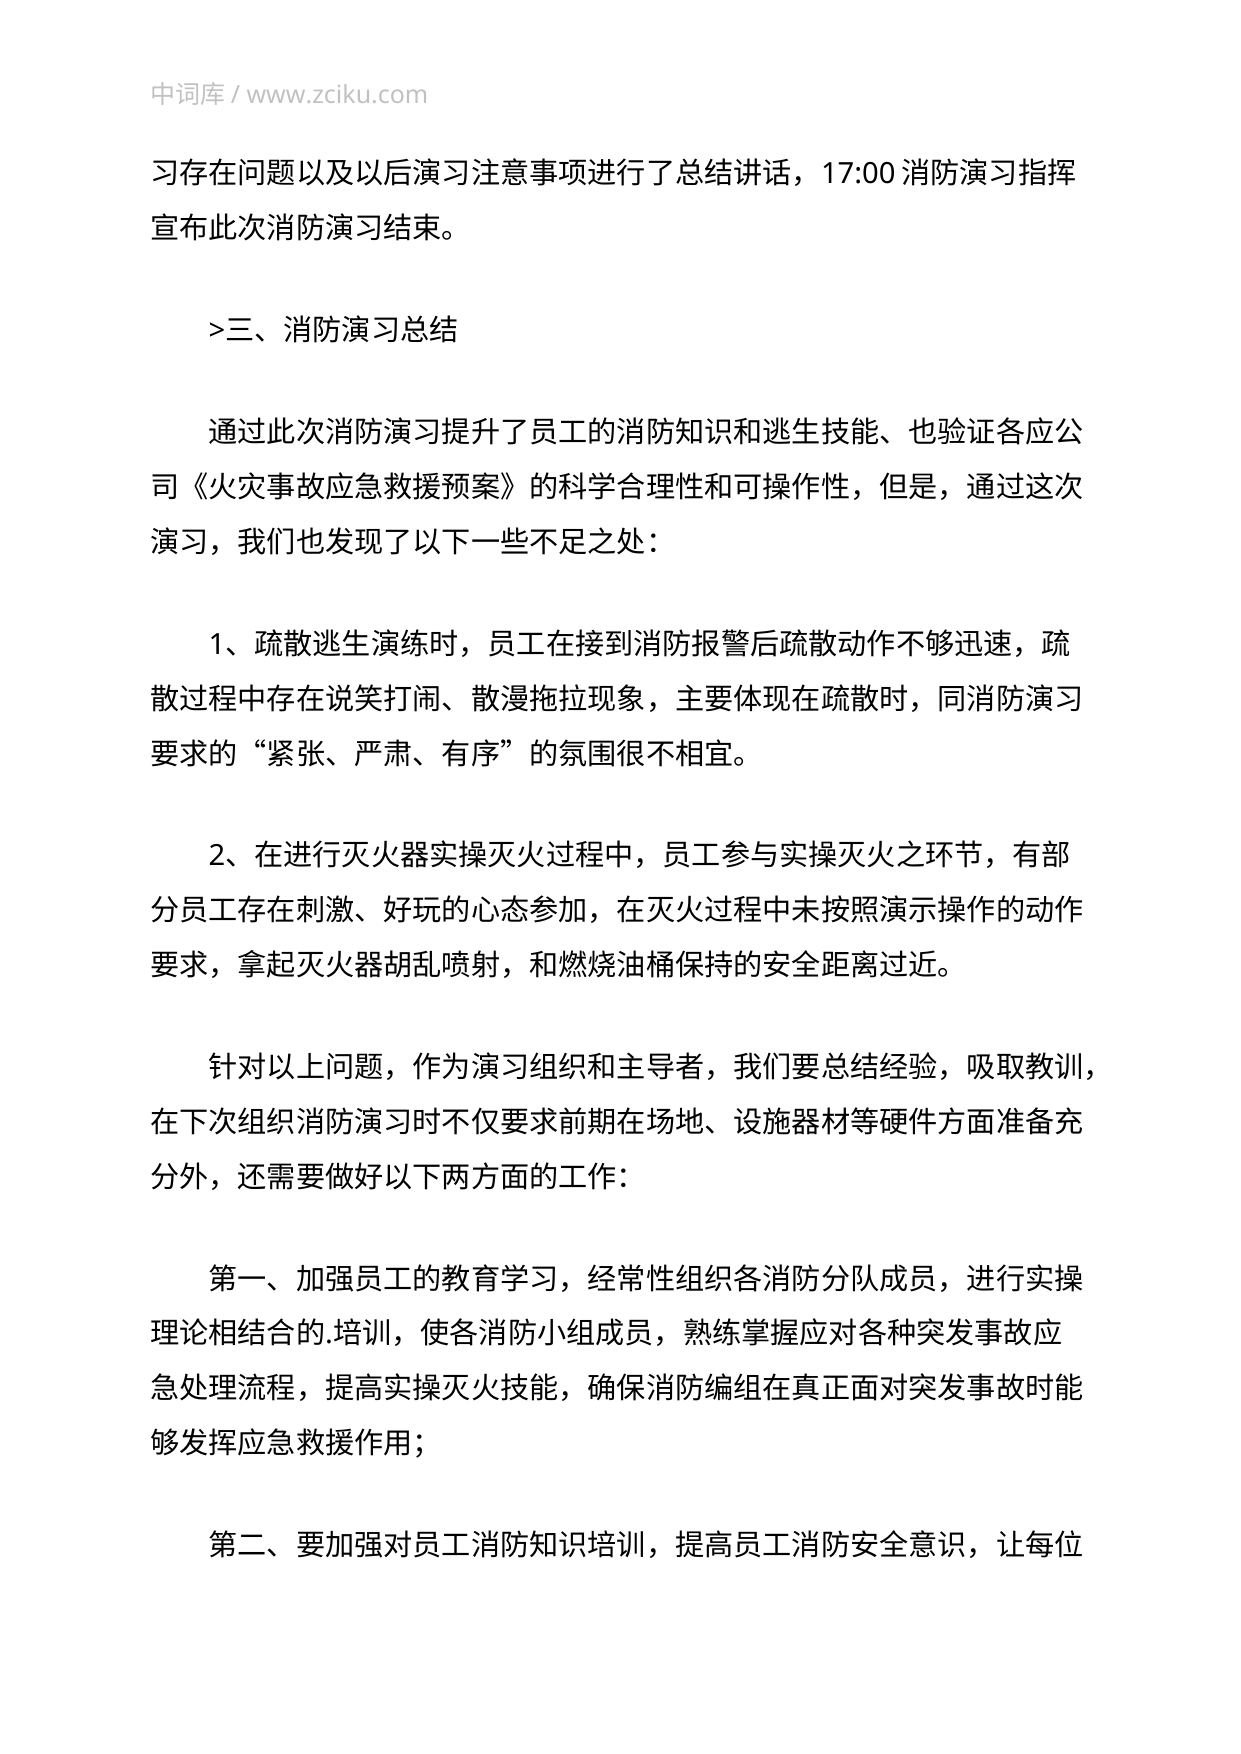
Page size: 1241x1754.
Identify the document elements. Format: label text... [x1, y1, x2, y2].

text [150, 1522, 1090, 1564]
text >三、消防演习总结 [150, 307, 1090, 349]
text 1、疏散逃生演练时，员工在接到消防报警后疏散动作不够迅速，疏散过程中存在说笑打闹、散漫拖拉现象，主要体现在疏散时，同消防演习要求的“紧张、严肃、有序”的氛围很不相宜。 [150, 620, 1090, 772]
text 通过此次消防演习提升了员工的消防知识和逃生技能、也验证各应公司《火灾事故应急救援预案》的科学合理性和可操作性，但是，通过这次演习，我们也发现了以下一些不足之处： [150, 409, 1090, 561]
text 2、在进行灭火器实操灭火过程中，员工参与实操灭火之环节，有部分员工存在刺激、好玩的心态参加，在灭火过程中未按照演示操作的动作要求，拿起灭火器胡乱喷射，和燃烧油桶保持的安全距离过近。 [150, 832, 1090, 984]
text 针对以上问题，作为演习组织和主导者，我们要总结经验，吸取教训，在下次组织消防演习时不仅要求前期在场地、设施器材等硬件方面准备充分外，还需要做好以下两方面的工作： [150, 1044, 1090, 1196]
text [150, 150, 1090, 247]
text 第一、加强员工的教育学习，经常性组织各消防分队成员，进行实操理论相结合的.培训，使各消防小组成员，熟练掌握应对各种突发事故应急处理流程，提高实操灭火技能，确保消防编组在真正面对突发事故时能够发挥应急救援作用； [150, 1255, 1090, 1462]
